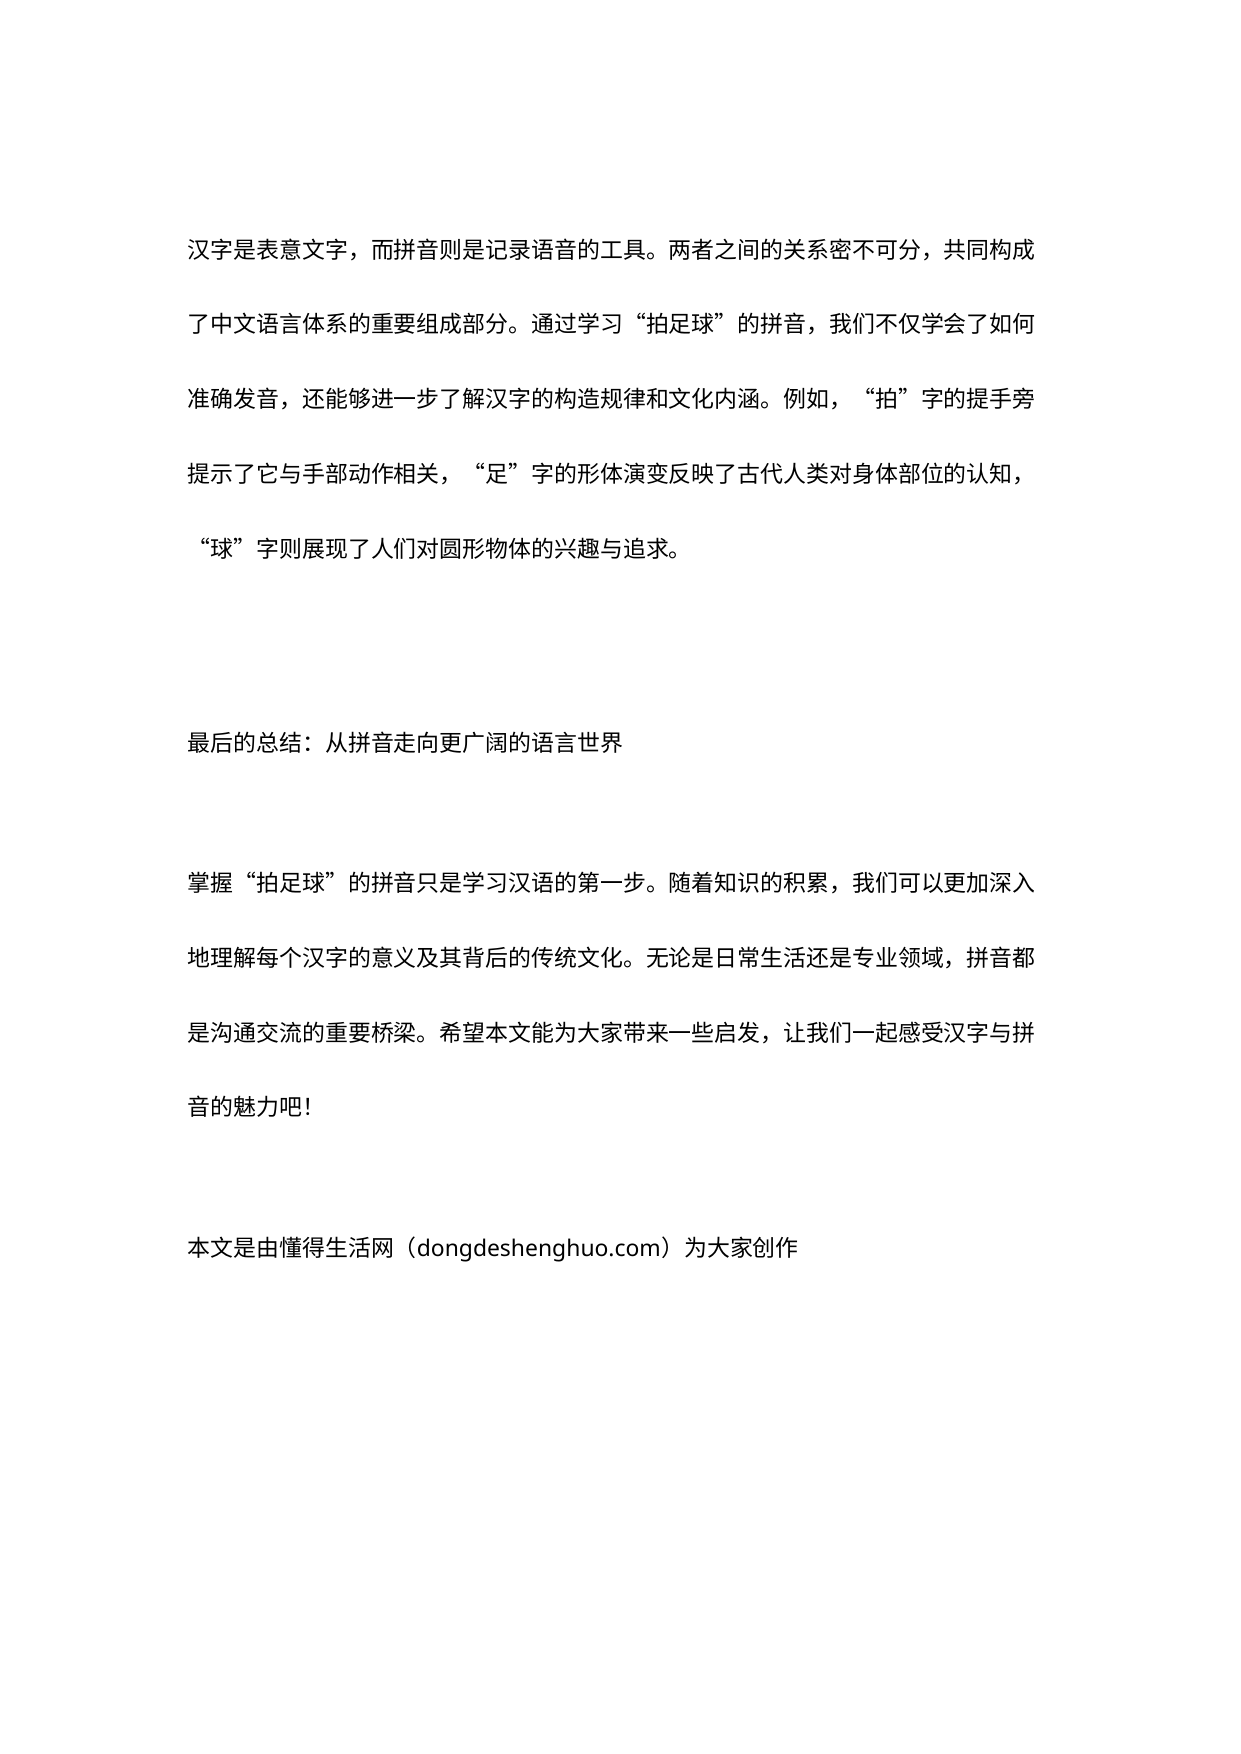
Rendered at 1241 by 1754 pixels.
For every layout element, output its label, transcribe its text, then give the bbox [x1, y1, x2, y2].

text 掌握“拍足球”的拼音只是学习汉语的第一步。随着知识的积累，我们可以更加深入地理解每个汉字的意义及其背后的传统文化。无论是日常生活还是专业领域，拼音都是沟通交流的重要桥梁。希望本文能为大家带来一些启发，让我们一起感受汉字与拼音的魅力吧！ [187, 849, 1053, 1138]
text 最后的总结：从拼音走向更广阔的语言世界 [187, 709, 1053, 774]
text 本文是由懂得生活网（dongdeshenghuo.com）为大家创作 [187, 1214, 1053, 1279]
text 汉字是表意文字，而拼音则是记录语音的工具。两者之间的关系密不可分，共同构成了中文语言体系的重要组成部分。通过学习“拍足球”的拼音，我们不仅学会了如何准确发音，还能够进一步了解汉字的构造规律和文化内涵。例如，“拍”字的提手旁提示了它与手部动作相关，“足”字的形体演变反映了古代人类对身体部位的认知，“球”字则展现了人们对圆形物体的兴趣与追求。 [187, 216, 1053, 579]
